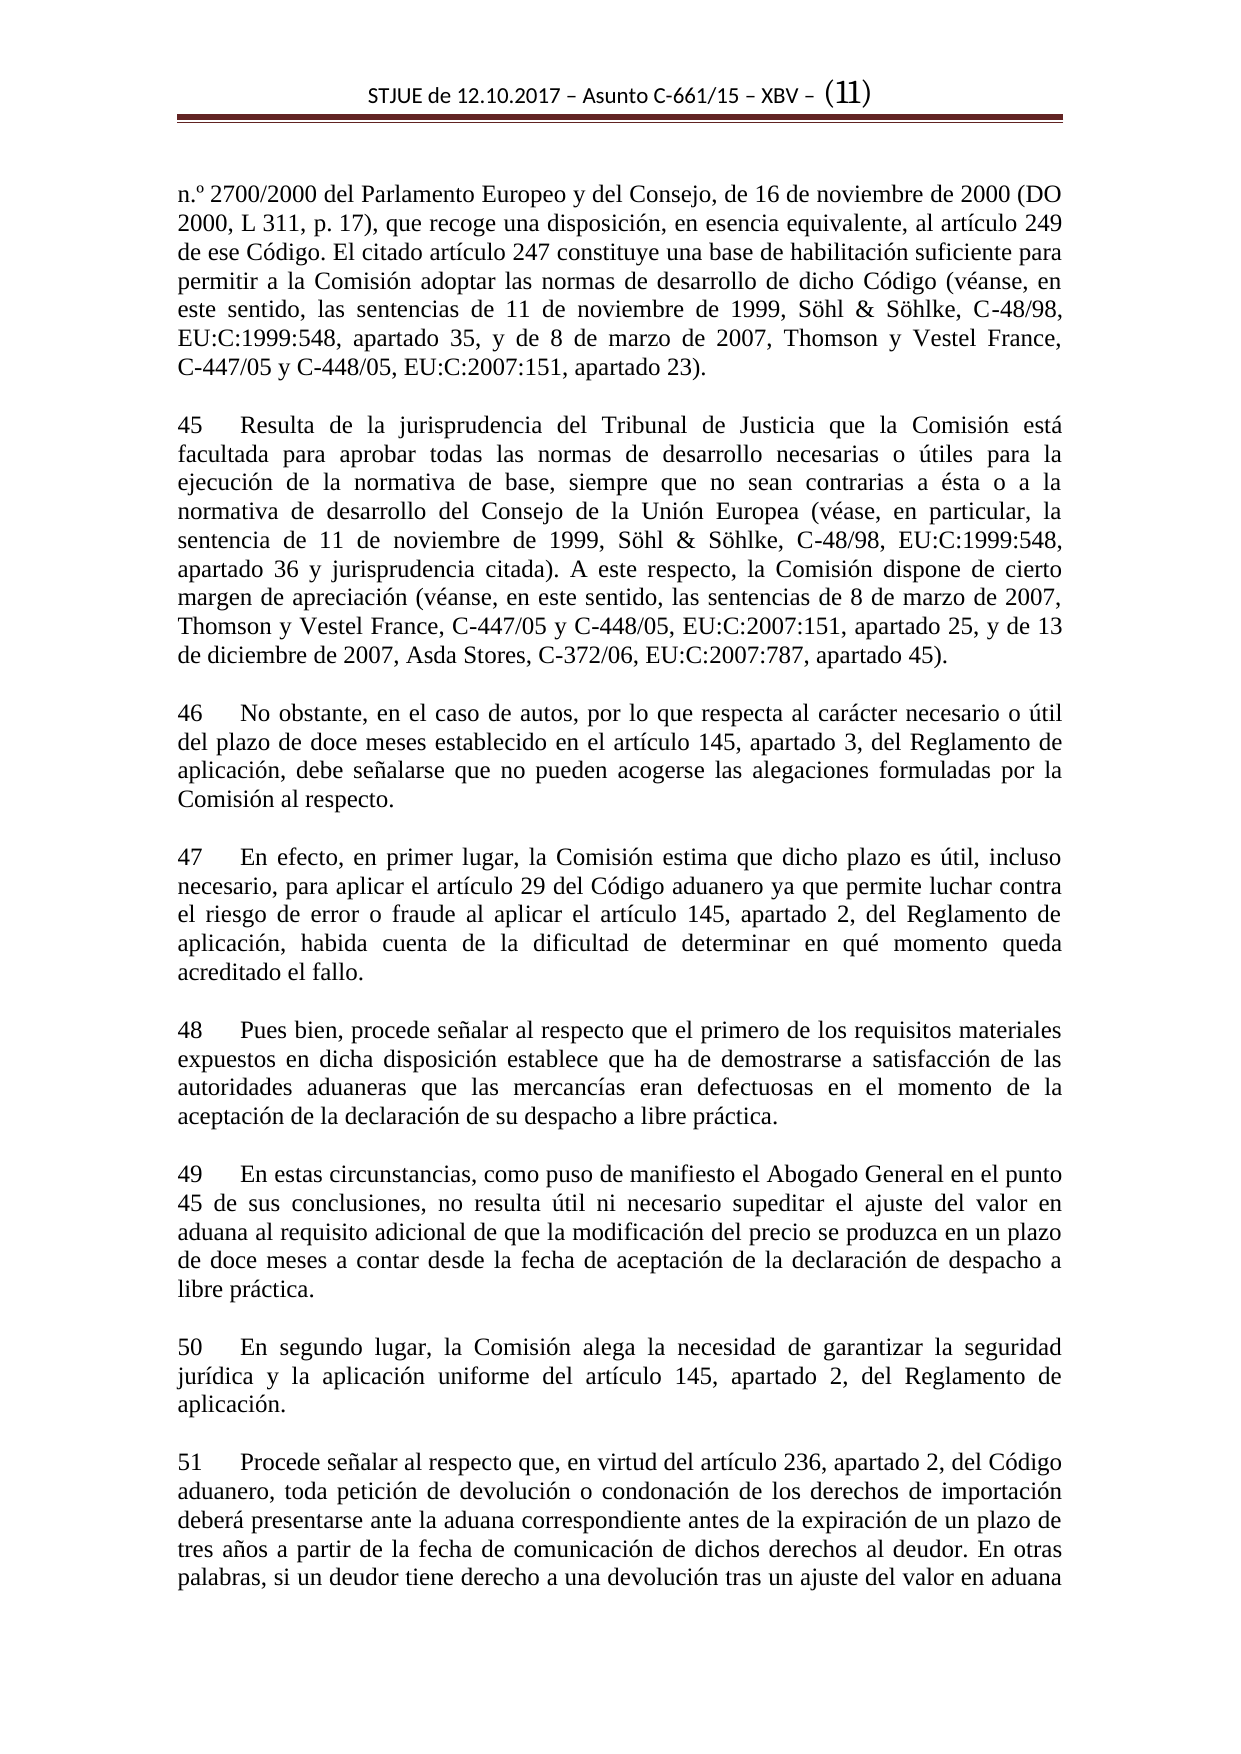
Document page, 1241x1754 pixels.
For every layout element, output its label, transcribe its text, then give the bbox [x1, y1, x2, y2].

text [177, 1447, 1063, 1591]
text 49 En estas circunstancias, como puso de manifiesto el Abogado General en el punto 45 de sus conclusiones, no resulta útil ni necesario supeditar el ajuste del valor en aduana al requisito adicional de que la modificación del precio se produzca en un plazo de doce meses a contar desde la fecha de aceptación de la declaración de despacho a libre práctica. [177, 1159, 1063, 1303]
text 47 En efecto, en primer lugar, la Comisión estima que dicho plazo es útil, incluso necesario, para aplicar el artículo 29 del Código aduanero ya que permite luchar contra el riesgo de error o fraude al aplicar el artículo 145, apartado 2, del Reglamento de aplicación, habida cuenta de la dificultad de determinar en qué momento queda acreditado el fallo. [177, 842, 1063, 986]
text 46 No obstante, en el caso de autos, por lo que respecta al carácter necesario o útil del plazo de doce meses establecido en el artículo 145, apartado 3, del Reglamento de aplicación, debe señalarse que no pueden acogerse las alegaciones formuladas por la Comisión al respecto. [177, 698, 1063, 813]
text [177, 179, 1063, 381]
text 50 En segundo lugar, la Comisión alega la necesidad de garantizar la seguridad jurídica y la aplicación uniforme del artículo 145, apartado 2, del Reglamento de aplicación. [177, 1332, 1063, 1418]
text 48 Pues bien, procede señalar al respecto que el primero de los requisitos materiales expuestos en dicha disposición establece que ha de demostrarse a satisfacción de las autoridades aduaneras que las mercancías eran defectuosas en el momento de la aceptación de la declaración de su despacho a libre práctica. [177, 1015, 1063, 1130]
text 45 Resulta de la jurisprudencia del Tribunal de Justicia que la Comisión está facultada para aprobar todas las normas de desarrollo necesarias o útiles para la ejecución de la normativa de base, siempre que no sean contrarias a ésta o a la normativa de desarrollo del Consejo de la Unión Europea (véase, en particular, la sentencia de 11 de noviembre de 1999, Söhl & Söhlke, C-48/98, EU:C:1999:548, apartado 36 y jurisprudencia citada). A este respecto, la Comisión dispone de cierto margen de apreciación (véanse, en este sentido, las sentencias de 8 de marzo de 2007, Thomson y Vestel France, C-447/05 y C-448/05, EU:C:2007:151, apartado 25, y de 13 de diciembre de 2007, Asda Stores, C-372/06, EU:C:2007:787, apartado 45). [177, 410, 1063, 669]
